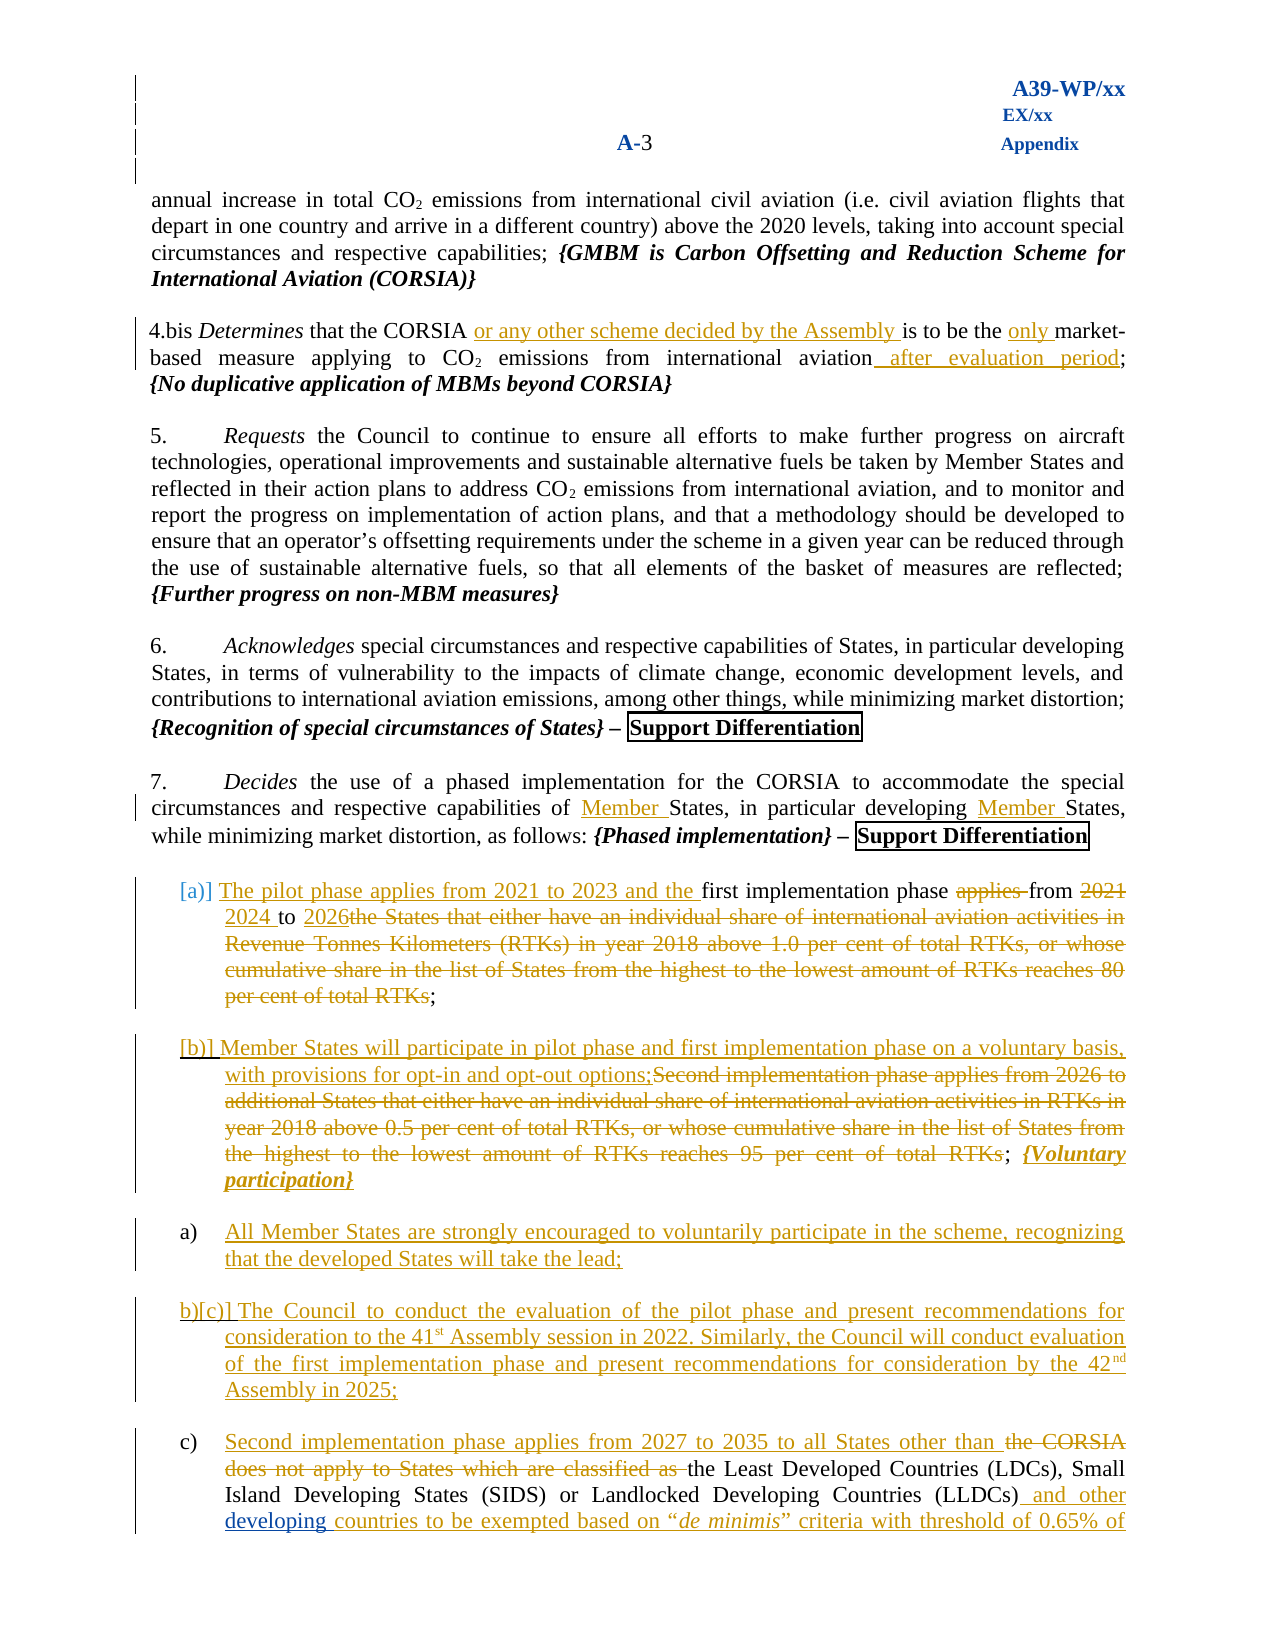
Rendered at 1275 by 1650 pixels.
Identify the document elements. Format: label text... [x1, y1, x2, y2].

text 4.bis Determines that the CORSIA is to be the market-based measure applying to CO2 emissions from international aviation; {No duplicative application of MBMs beyond CORSIA} [148, 317, 1126, 396]
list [150, 186, 1126, 291]
list ; [179, 1058, 1126, 1193]
list ; [179, 1034, 1126, 1057]
list first implementation phase from to ; [179, 877, 1126, 1009]
list Decides the use of a phased implementation for the CORSIA to accommodate the special circumstances and respective capabilities of States, in particular developing States, while minimizing market distortion, as follows: {Phased implementation} – Support Differentiation [150, 768, 1126, 851]
list Acknowledges special circumstances and respective capabilities of States, in particular developing States, in terms of vulnerability to the impacts of climate change, economic development levels, and contributions to international aviation emissions, among other things, while minimizing market distortion; {Recognition of special circumstances of States} – Support Differentiation [150, 632, 1126, 742]
list Requests the Council to continue to ensure all efforts to make further progress on aircraft technologies, operational improvements and sustainable alternative fuels be taken by Member States and reflected in their action plans to address CO2 emissions from international aviation, and to monitor and report the progress on implementation of action plans, and that a methodology should be developed to ensure that an operator’s offsetting requirements under the scheme in a given year can be reduced through the use of sustainable alternative fuels, so that all elements of the basket of measures are reflected; {Further progress on non-MBM measures} [150, 422, 1126, 607]
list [179, 1428, 1126, 1534]
